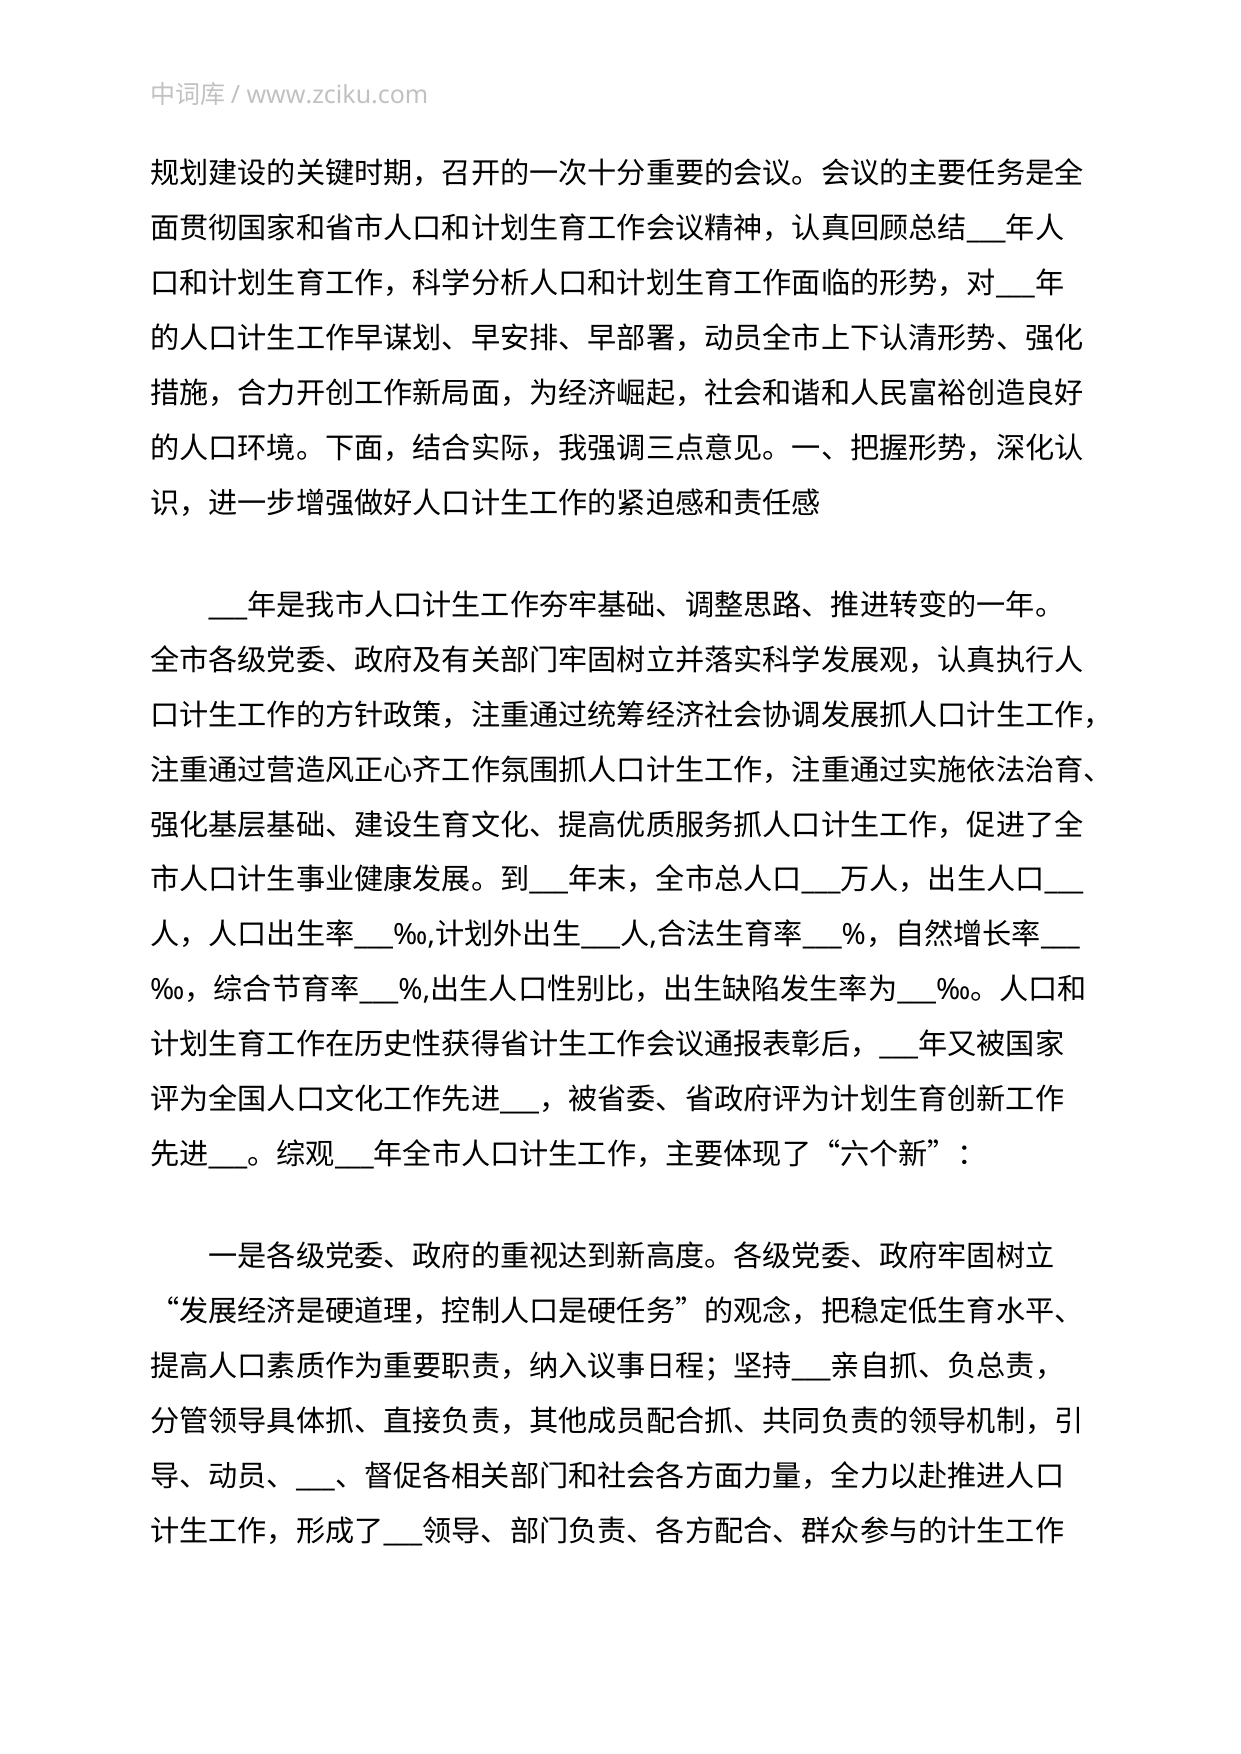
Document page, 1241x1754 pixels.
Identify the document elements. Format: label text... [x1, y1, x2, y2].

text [150, 150, 1090, 522]
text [150, 1233, 1090, 1550]
text ___年是我市人口计生工作夯牢基础、调整思路、推进转变的一年。全市各级党委、政府及有关部门牢固树立并落实科学发展观，认真执行人口计生工作的方针政策，注重通过统筹经济社会协调发展抓人口计生工作，注重通过营造风正心齐工作氛围抓人口计生工作，注重通过实施依法治育、强化基层基础、建设生育文化、提高优质服务抓人口计生工作，促进了全市人口计生事业健康发展。到___年末，全市总人口___万人，出生人口___人，人口出生率___‰,计划外出生___人,合法生育率___%，自然增长率___‰，综合节育率___%,出生人口性别比，出生缺陷发生率为___‰。人口和计划生育工作在历史性获得省计生工作会议通报表彰后，___年又被国家评为全国人口文化工作先进___，被省委、省政府评为计划生育创新工作先进___。综观___年全市人口计生工作，主要体现了“六个新”： [150, 581, 1090, 1173]
